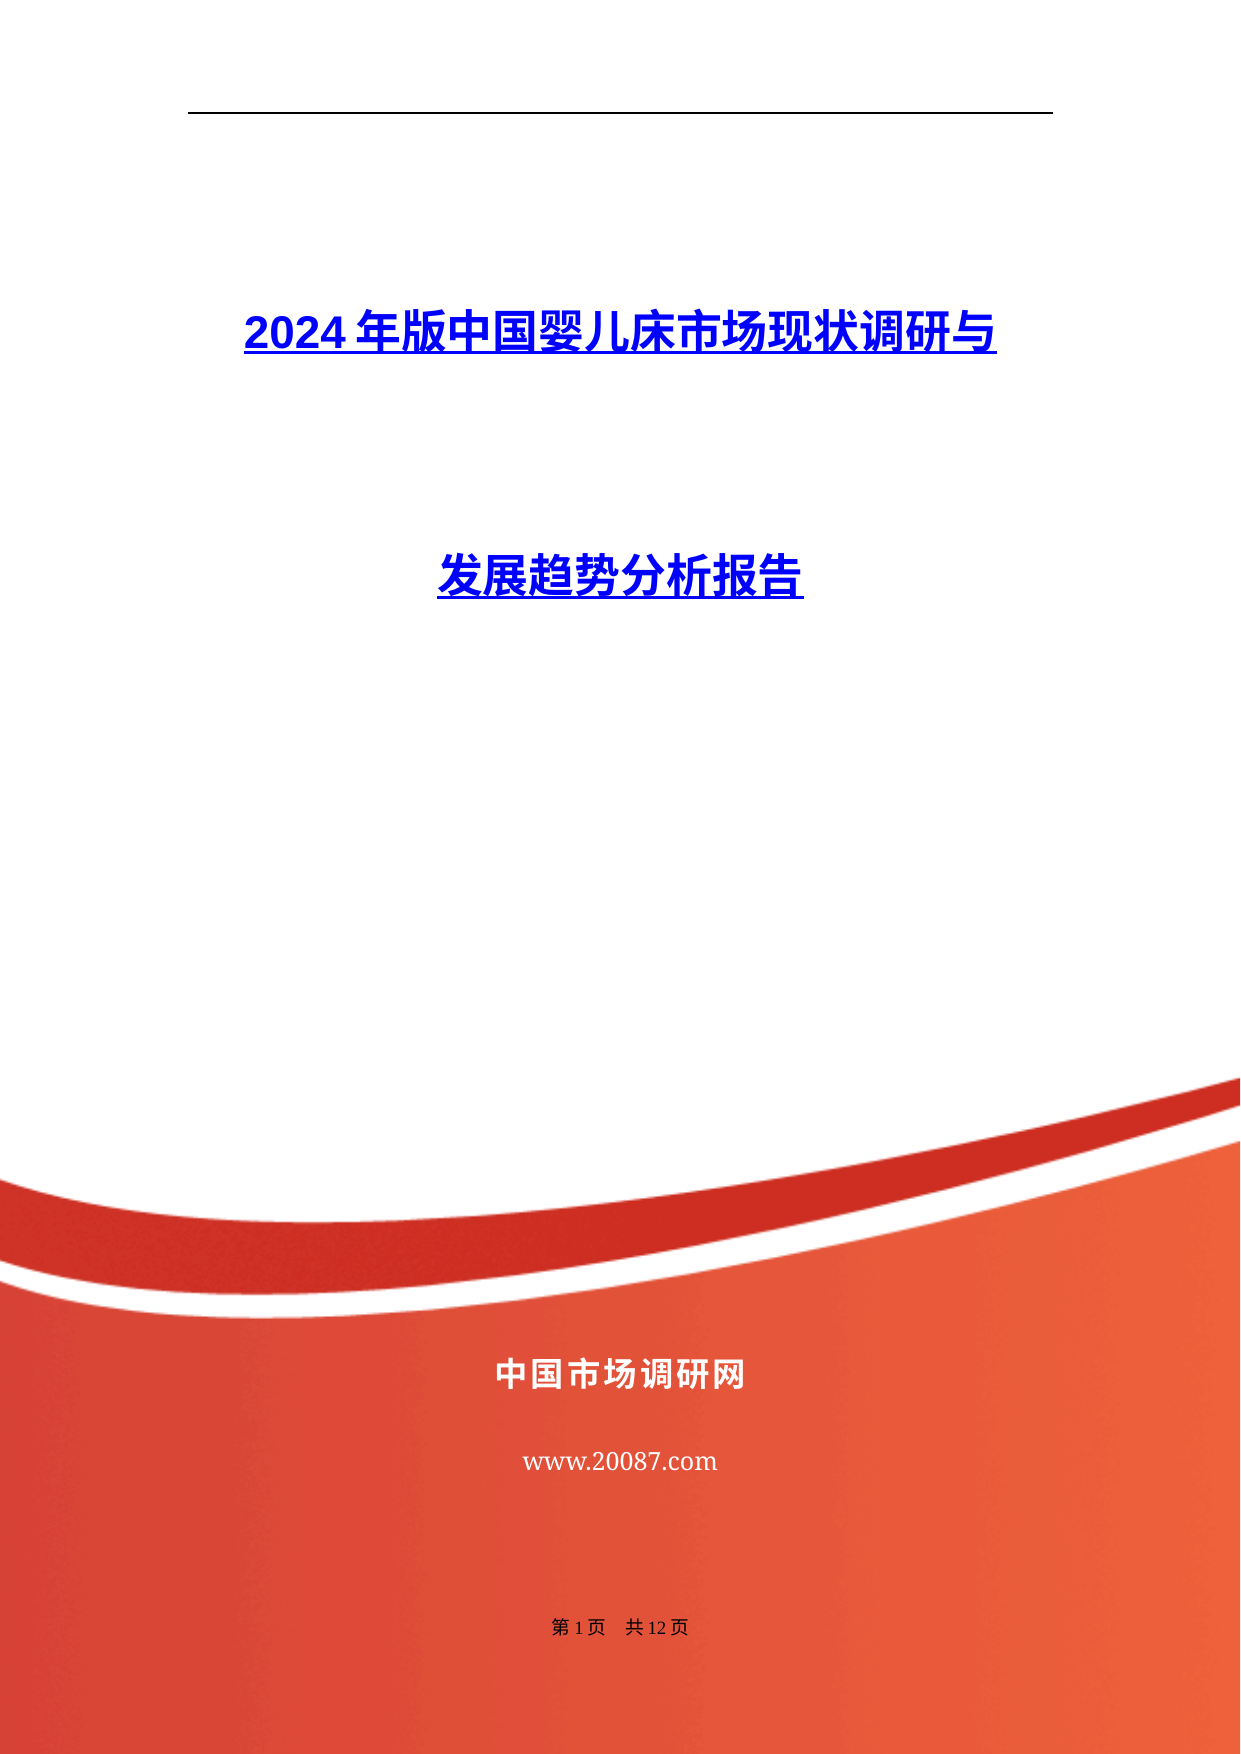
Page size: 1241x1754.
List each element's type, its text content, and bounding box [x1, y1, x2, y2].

table_header 2024年版中国婴儿床市场现状调研与发展趋势分析报告 [188, 207, 1053, 773]
subtitle 中国市场调研网 [187, 1339, 1053, 1404]
picture [0, 1006, 1241, 1754]
text www.20087.com [187, 1428, 1053, 1493]
